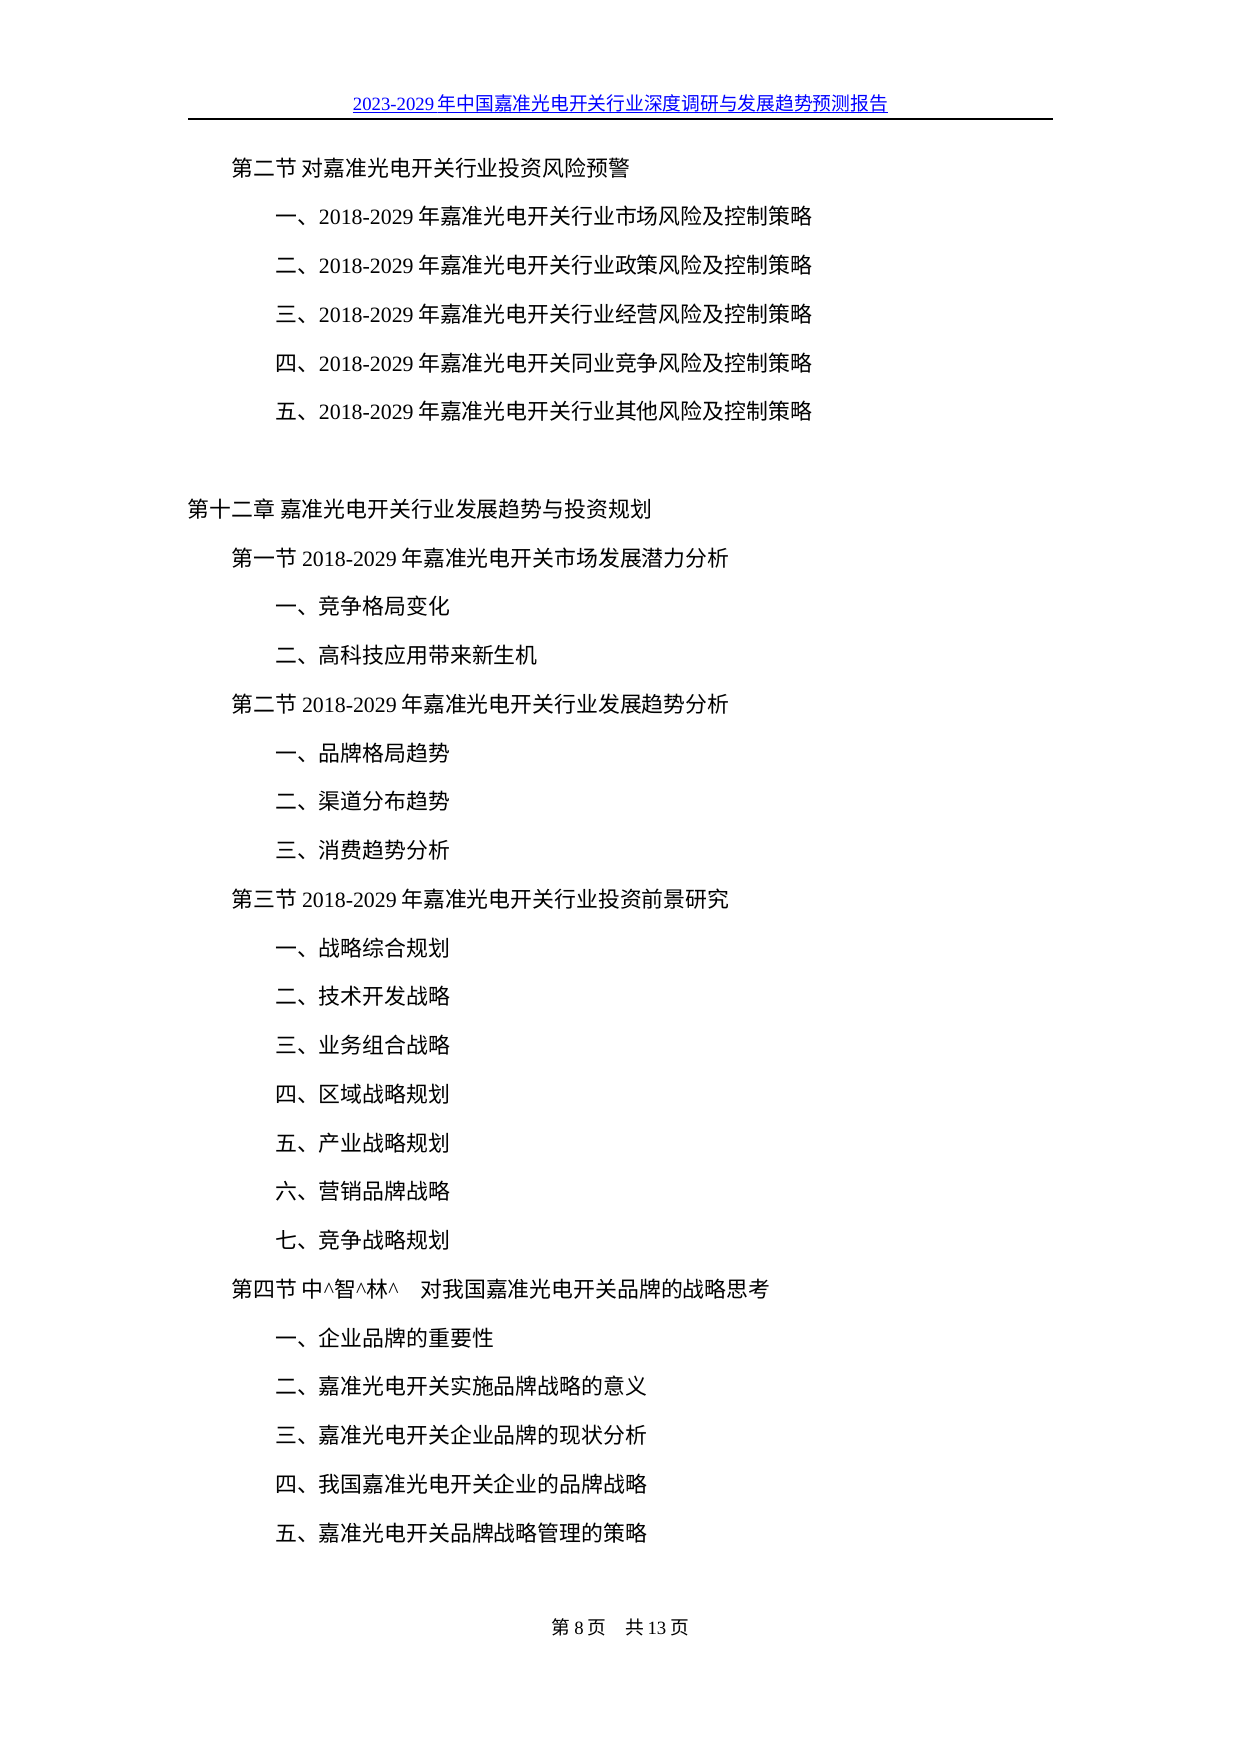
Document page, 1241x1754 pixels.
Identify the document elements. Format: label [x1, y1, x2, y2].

text [187, 150, 1053, 1548]
